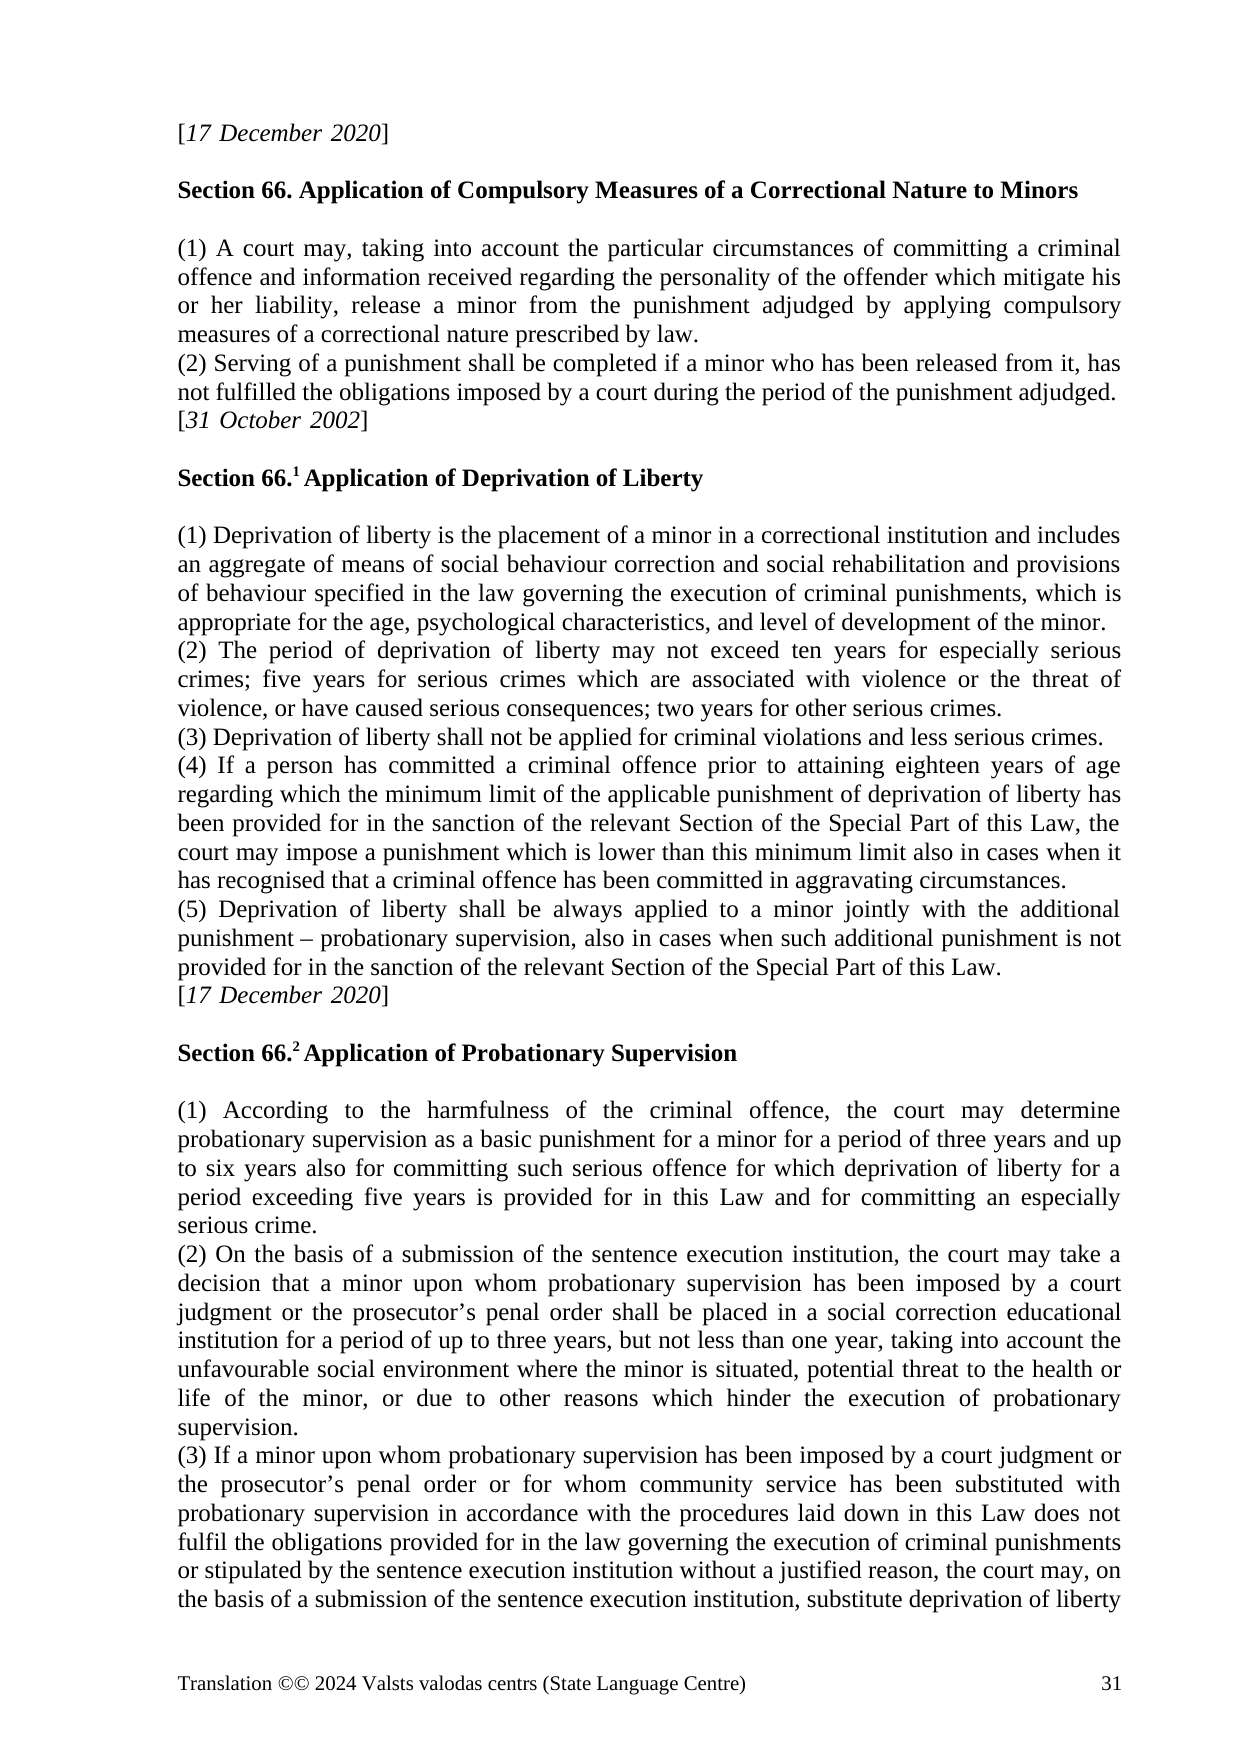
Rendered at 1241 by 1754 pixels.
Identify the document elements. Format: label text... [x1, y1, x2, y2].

text [17 December 2020] [177, 981, 1122, 1009]
text Section 66. Application of Compulsory Measures of a Correctional Nature to Minors [177, 176, 1122, 204]
text (1) According to the harmfulness of the criminal offence, the court may determine probationary supervision as a basic punishment for a minor for a period of three years and up to six years also for committing such serious offence for which deprivation of liberty for a period exceeding five years is provided for in this Law and for committing an especially serious crime. [177, 1096, 1122, 1239]
text (2) On the basis of a submission of the sentence execution institution, the court may take a decision that a minor upon whom probationary supervision has been imposed by a court judgment or the prosecutor’s penal order shall be placed in a social correction educational institution for a period of up to three years, but not less than one year, taking into account the unfavourable social environment where the minor is situated, potential threat to the health or life of the minor, or due to other reasons which hinder the execution of probationary supervision. [177, 1239, 1122, 1441]
text (1) Deprivation of liberty is the placement of a minor in a correctional institution and includes an aggregate of means of social behaviour correction and social rehabilitation and provisions of behaviour specified in the law governing the execution of criminal punishments, which is appropriate for the age, psychological characteristics, and level of development of the minor. [177, 521, 1122, 636]
text Section 66.1 Application of Deprivation of Liberty [177, 463, 1122, 492]
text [177, 1441, 1122, 1613]
text (4) If a person has committed a criminal offence prior to attaining eighteen years of age regarding which the minimum limit of the applicable punishment of deprivation of liberty has been provided for in the sanction of the relevant Section of the Special Part of this Law, the court may impose a punishment which is lower than this minimum limit also in cases when it has recognised that a criminal offence has been committed in aggravating circumstances. [177, 751, 1122, 894]
text [31 October 2002] [177, 406, 1122, 434]
text (1) A court may, taking into account the particular circumstances of committing a criminal offence and information received regarding the personality of the offender which mitigate his or her liability, release a minor from the punishment adjudged by applying compulsory measures of a correctional nature prescribed by law. [177, 233, 1122, 348]
text (3) Deprivation of liberty shall not be applied for criminal violations and less serious crimes. [177, 722, 1122, 751]
text (2) Serving of a punishment shall be completed if a minor who has been released from it, has not fulfilled the obligations imposed by a court during the period of the punishment adjudged. [177, 348, 1122, 406]
text (2) The period of deprivation of liberty may not exceed ten years for especially serious crimes; five years for serious crimes which are associated with violence or the threat of violence, or have caused serious consequences; two years for other serious crimes. [177, 636, 1122, 722]
text [17 December 2020] [177, 118, 1122, 147]
text (5) Deprivation of liberty shall be always applied to a minor jointly with the additional punishment – probationary supervision, also in cases when such additional punishment is not provided for in the sanction of the relevant Section of the Special Part of this Law. [177, 894, 1122, 981]
text Section 66.2 Application of Probationary Supervision [177, 1038, 1122, 1067]
